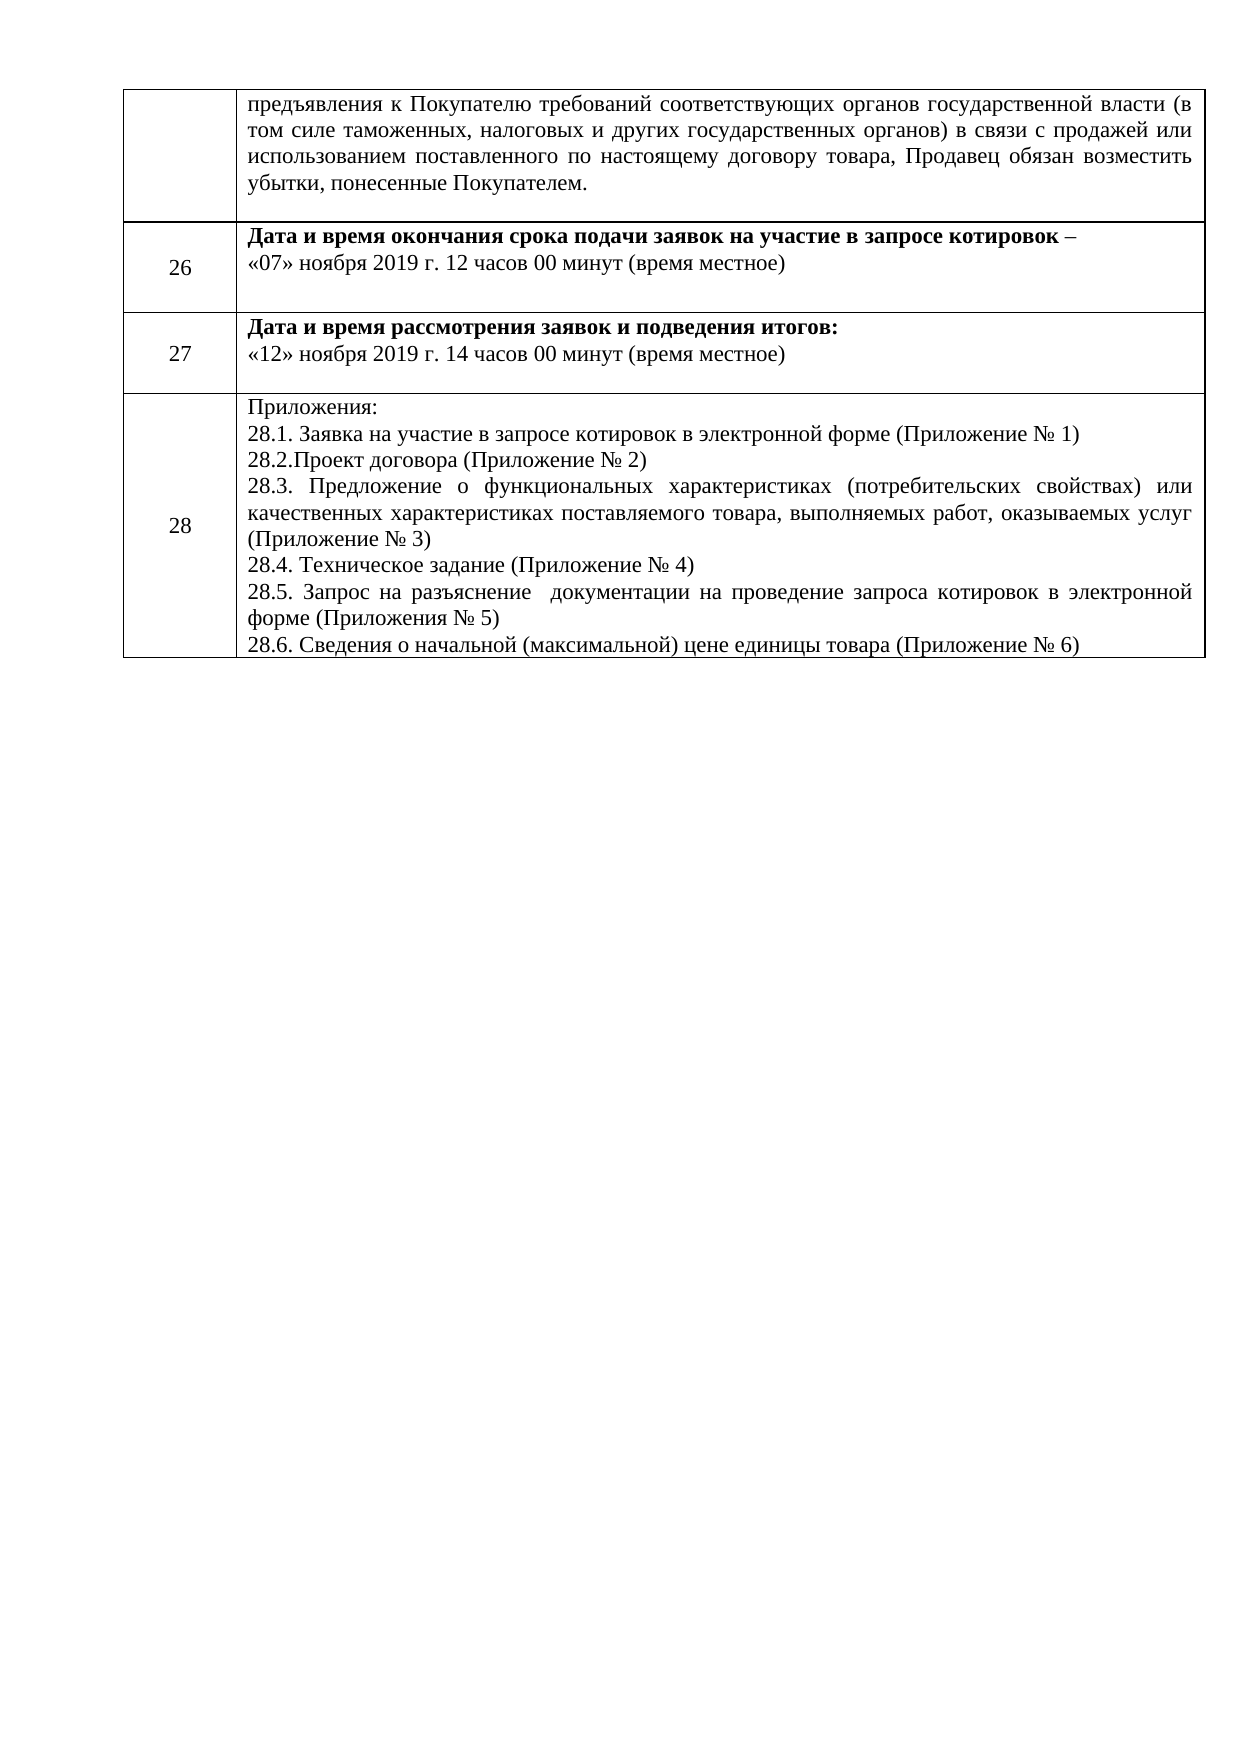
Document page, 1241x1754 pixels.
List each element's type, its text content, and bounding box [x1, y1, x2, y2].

table_cell Дата и время окончания срока подачи заявок на участие в запросе котировок – «07» ноября 2019 г. 12 часов 00 минут (время местное) [237, 223, 1204, 312]
table_cell Дата и время рассмотрения заявок и подведения итогов: «12» ноября 2019 г. 14 часов 00 минут (время местное) [237, 313, 1204, 392]
table_cell 26 [124, 223, 236, 312]
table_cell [237, 90, 1204, 221]
table_cell 25 [124, 90, 236, 221]
table_cell 27 [124, 313, 236, 392]
table_cell Приложения: 28.1. Заявка на участие в запросе котировок в электронной форме (Приложение № 1) 28.2.Проект договора (Приложение № 2) 28.3. Предложение о функциональных характеристиках (потребительских свойствах) или качественных характеристиках поставляемого товара, выполняемых работ, оказываемых услуг (Приложение № 3) 28.4. Техническое задание (Приложение № 4) 28.5. Запрос на разъяснение документации на проведение запроса котировок в электронной форме (Приложения № 5) 28.6. Сведения о начальной (максимальной) цене единицы товара (Приложение № 6) [237, 394, 1204, 657]
table_cell 28 [124, 394, 236, 657]
